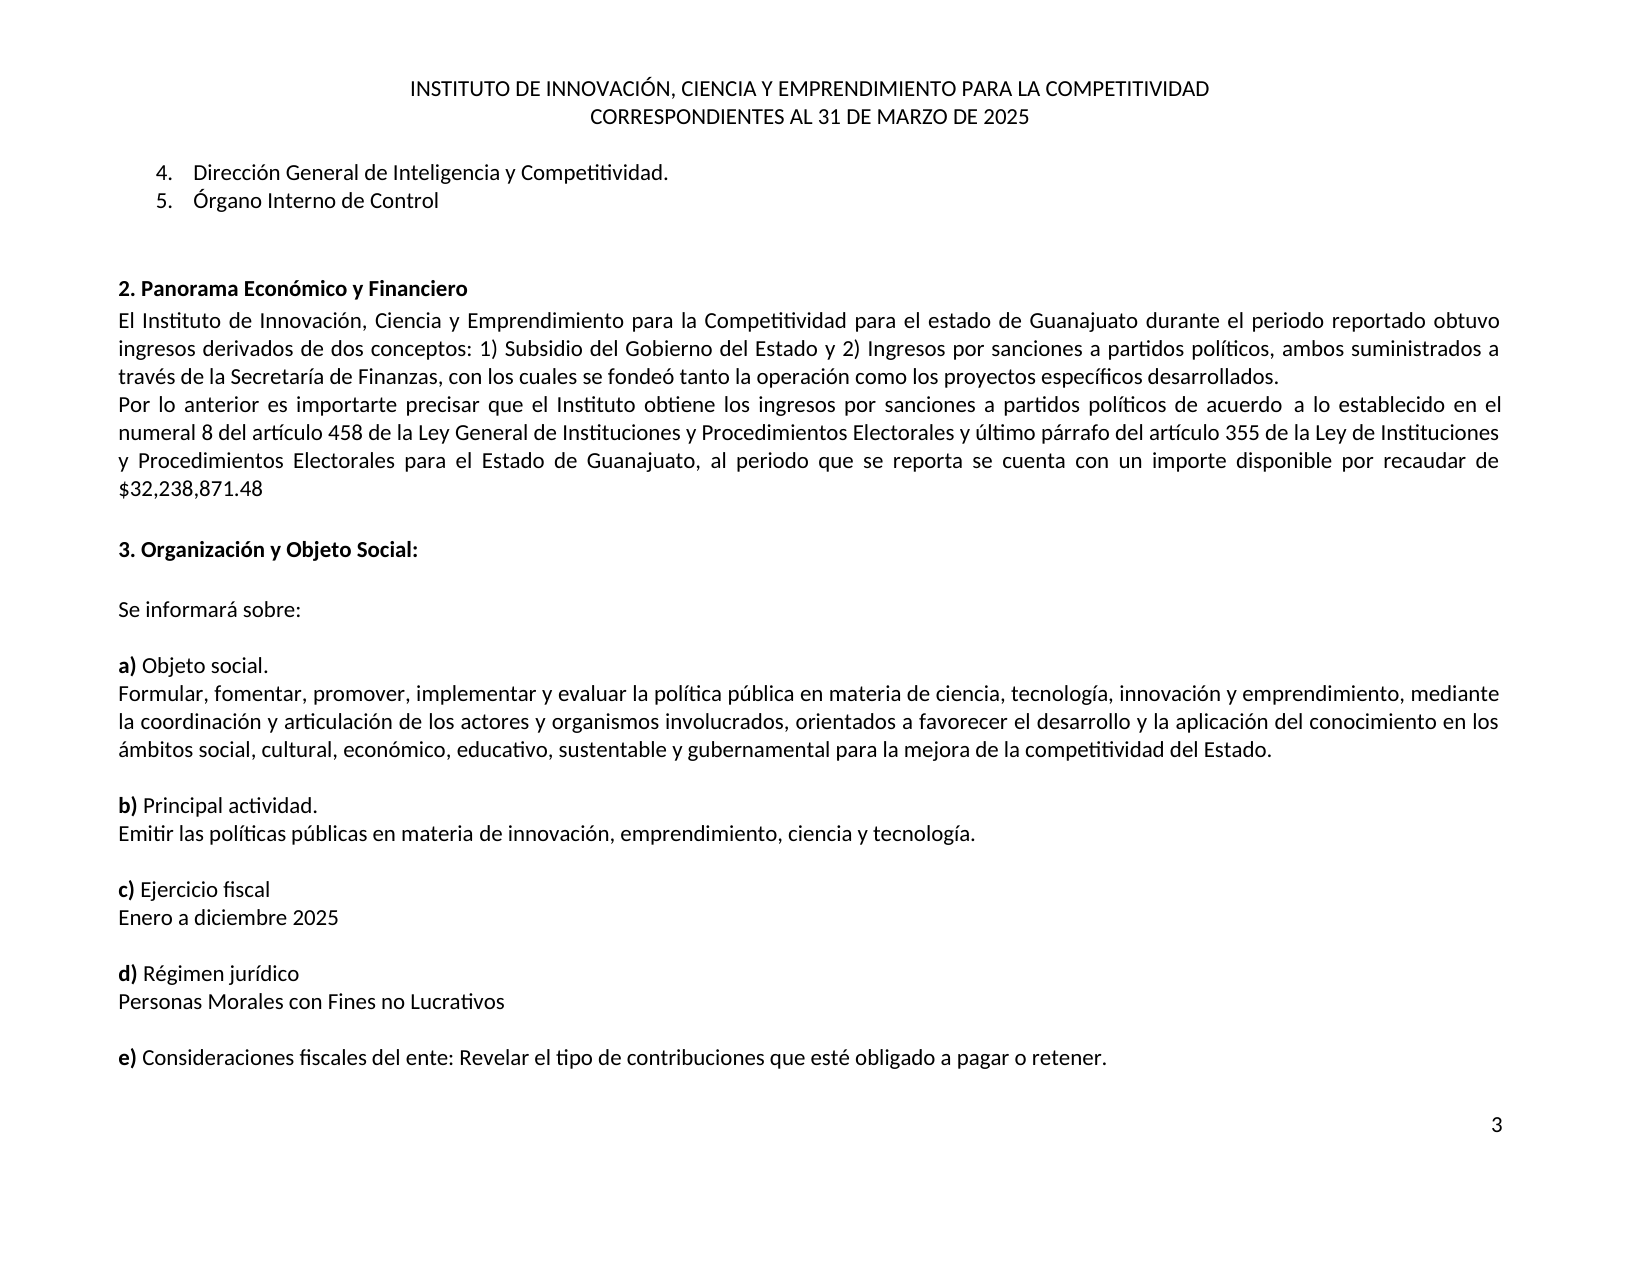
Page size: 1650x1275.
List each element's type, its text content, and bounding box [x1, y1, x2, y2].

text El Instituto de Innovación, Ciencia y Emprendimiento para la Competitividad para el estado de Guanajuato durante el periodo reportado obtuvo ingresos derivados de dos conceptos: 1) Subsidio del Gobierno del Estado y 2) Ingresos por sanciones a partidos políticos, ambos suministrados a través de la Secretaría de Finanzas, con los cuales se fondeó tanto la operación como los proyectos específicos desarrollados. [118, 306, 1502, 390]
list Órgano Interno de Control [156, 186, 1502, 214]
text Formular, fomentar, promover, implementar y evaluar la política pública en materia de ciencia, tecnología, innovación y emprendimiento, mediante la coordinación y articulación de los actores y organismos involucrados, orientados a favorecer el desarrollo y la aplicación del conocimiento en los ámbitos social, cultural, económico, educativo, sustentable y gubernamental para la mejora de la competitividad del Estado. [118, 679, 1502, 763]
text c) Ejercicio fiscal [118, 875, 1502, 903]
text d) Régimen jurídico [118, 959, 1502, 987]
list Dirección General de Inteligencia y Competitividad. [156, 158, 1502, 186]
text Se informará sobre: [118, 595, 1502, 623]
text Enero a diciembre 2025 [118, 903, 1502, 931]
text b) Principal actividad. [118, 791, 1502, 819]
text a) Objeto social. [118, 651, 1502, 679]
subtitle 2. Panorama Económico y Financiero [118, 274, 1502, 302]
text Personas Morales con Fines no Lucrativos [118, 987, 1502, 1015]
text e) Consideraciones fiscales del ente: Revelar el tipo de contribuciones que esté obligado a pagar o retener. [118, 1043, 1502, 1071]
subtitle 3. Organización y Objeto Social: [118, 535, 1502, 563]
text Emitir las políticas públicas en materia de innovación, emprendimiento, ciencia y tecnología. [118, 819, 1502, 847]
text Por lo anterior es importarte precisar que el Instituto obtiene los ingresos por sanciones a partidos políticos de acuerdo a lo establecido en el numeral 8 del artículo 458 de la Ley General de Instituciones y Procedimientos Electorales y último párrafo del artículo 355 de la Ley de Instituciones y Procedimientos Electorales para el Estado de Guanajuato, al periodo que se reporta se cuenta con un importe disponible por recaudar de $32,238,871.48 [118, 390, 1502, 502]
